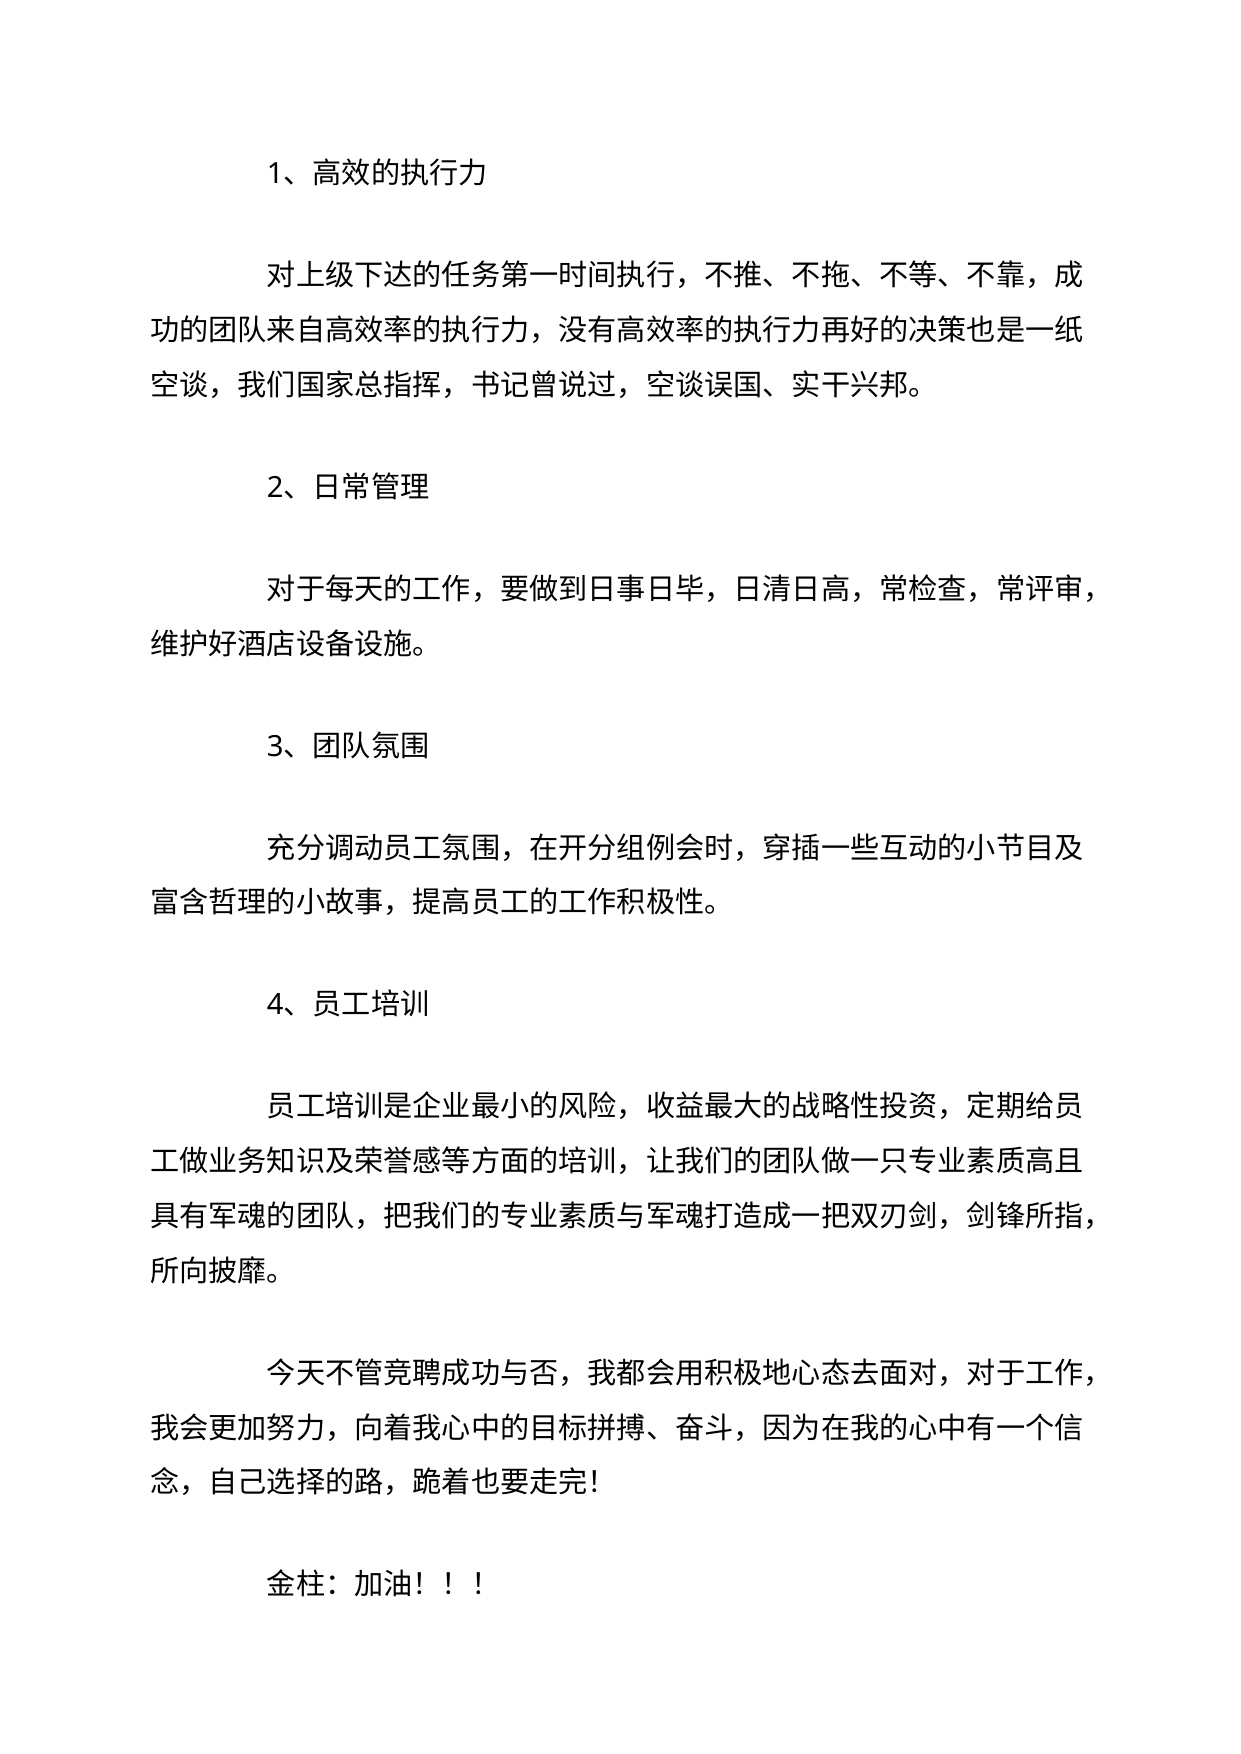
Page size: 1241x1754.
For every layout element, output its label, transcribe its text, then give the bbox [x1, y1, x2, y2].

text 充分调动员工氛围，在开分组例会时，穿插一些互动的小节目及富含哲理的小故事，提高员工的工作积极性。 [150, 824, 1090, 921]
text 金柱：加油！！！ [150, 1561, 1090, 1603]
text 3、团队氛围 [150, 722, 1090, 764]
text 员工培训是企业最小的风险，收益最大的战略性投资，定期给员工做业务知识及荣誉感等方面的培训，让我们的团队做一只专业素质高且具有军魂的团队，把我们的专业素质与军魂打造成一把双刃剑，剑锋所指，所向披靡。 [150, 1083, 1090, 1290]
text 对于每天的工作，要做到日事日毕，日清日高，常检查，常评审，维护好酒店设备设施。 [150, 566, 1090, 663]
text 今天不管竞聘成功与否，我都会用积极地心态去面对，对于工作，我会更加努力，向着我心中的目标拼搏、奋斗，因为在我的心中有一个信念，自己选择的路，跪着也要走完！ [150, 1349, 1090, 1501]
text 4、员工培训 [150, 981, 1090, 1023]
text 对上级下达的任务第一时间执行，不推、不拖、不等、不靠，成功的团队来自高效率的执行力，没有高效率的执行力再好的决策也是一纸空谈，我们国家总指挥，书记曾说过，空谈误国、实干兴邦。 [150, 252, 1090, 404]
text 2、日常管理 [150, 463, 1090, 506]
text 1、高效的执行力 [150, 150, 1090, 192]
